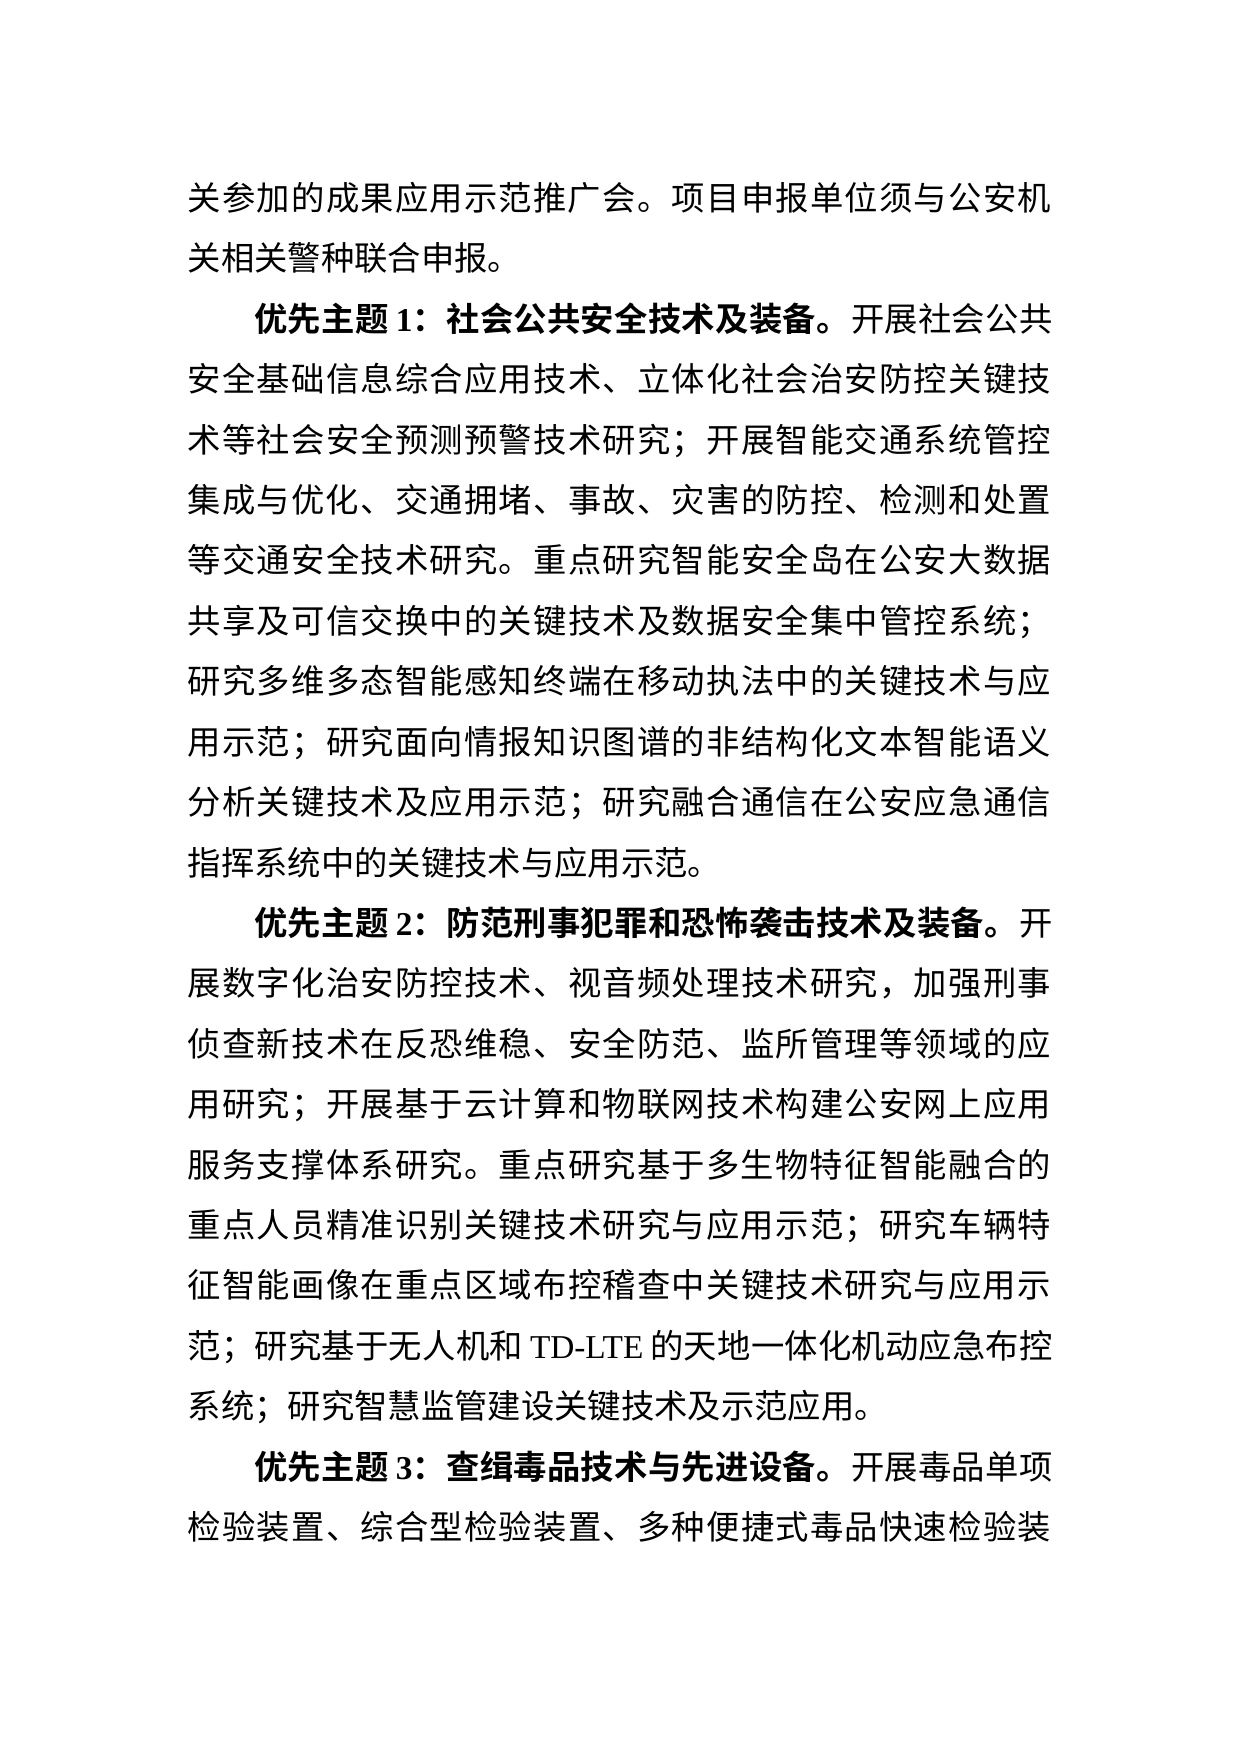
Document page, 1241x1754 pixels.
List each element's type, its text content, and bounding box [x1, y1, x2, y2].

text 优先主题2：防范刑事犯罪和恐怖袭击技术及装备。开展数字化治安防控技术、视音频处理技术研究，加强刑事侦查新技术在反恐维稳、安全防范、监所管理等领域的应用研究；开展基于云计算和物联网技术构建公安网上应用服务支撑体系研究。重点研究基于多生物特征智能融合的重点人员精准识别关键技术研究与应用示范；研究车辆特征智能画像在重点区域布控稽查中关键技术研究与应用示范；研究基于无人机和TD-LTE的天地一体化机动应急布控系统；研究智慧监管建设关键技术及示范应用。 [187, 887, 1053, 1431]
text 优先主题1：社会公共安全技术及装备。开展社会公共安全基础信息综合应用技术、立体化社会治安防控关键技术等社会安全预测预警技术研究；开展智能交通系统管控集成与优化、交通拥堵、事故、灾害的防控、检测和处置等交通安全技术研究。重点研究智能安全岛在公安大数据共享及可信交换中的关键技术及数据安全集中管控系统；研究多维多态智能感知终端在移动执法中的关键技术与应用示范；研究面向情报知识图谱的非结构化文本智能语义分析关键技术及应用示范；研究融合通信在公安应急通信指挥系统中的关键技术与应用示范。 [187, 283, 1053, 887]
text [187, 162, 1053, 283]
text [187, 1431, 1053, 1552]
